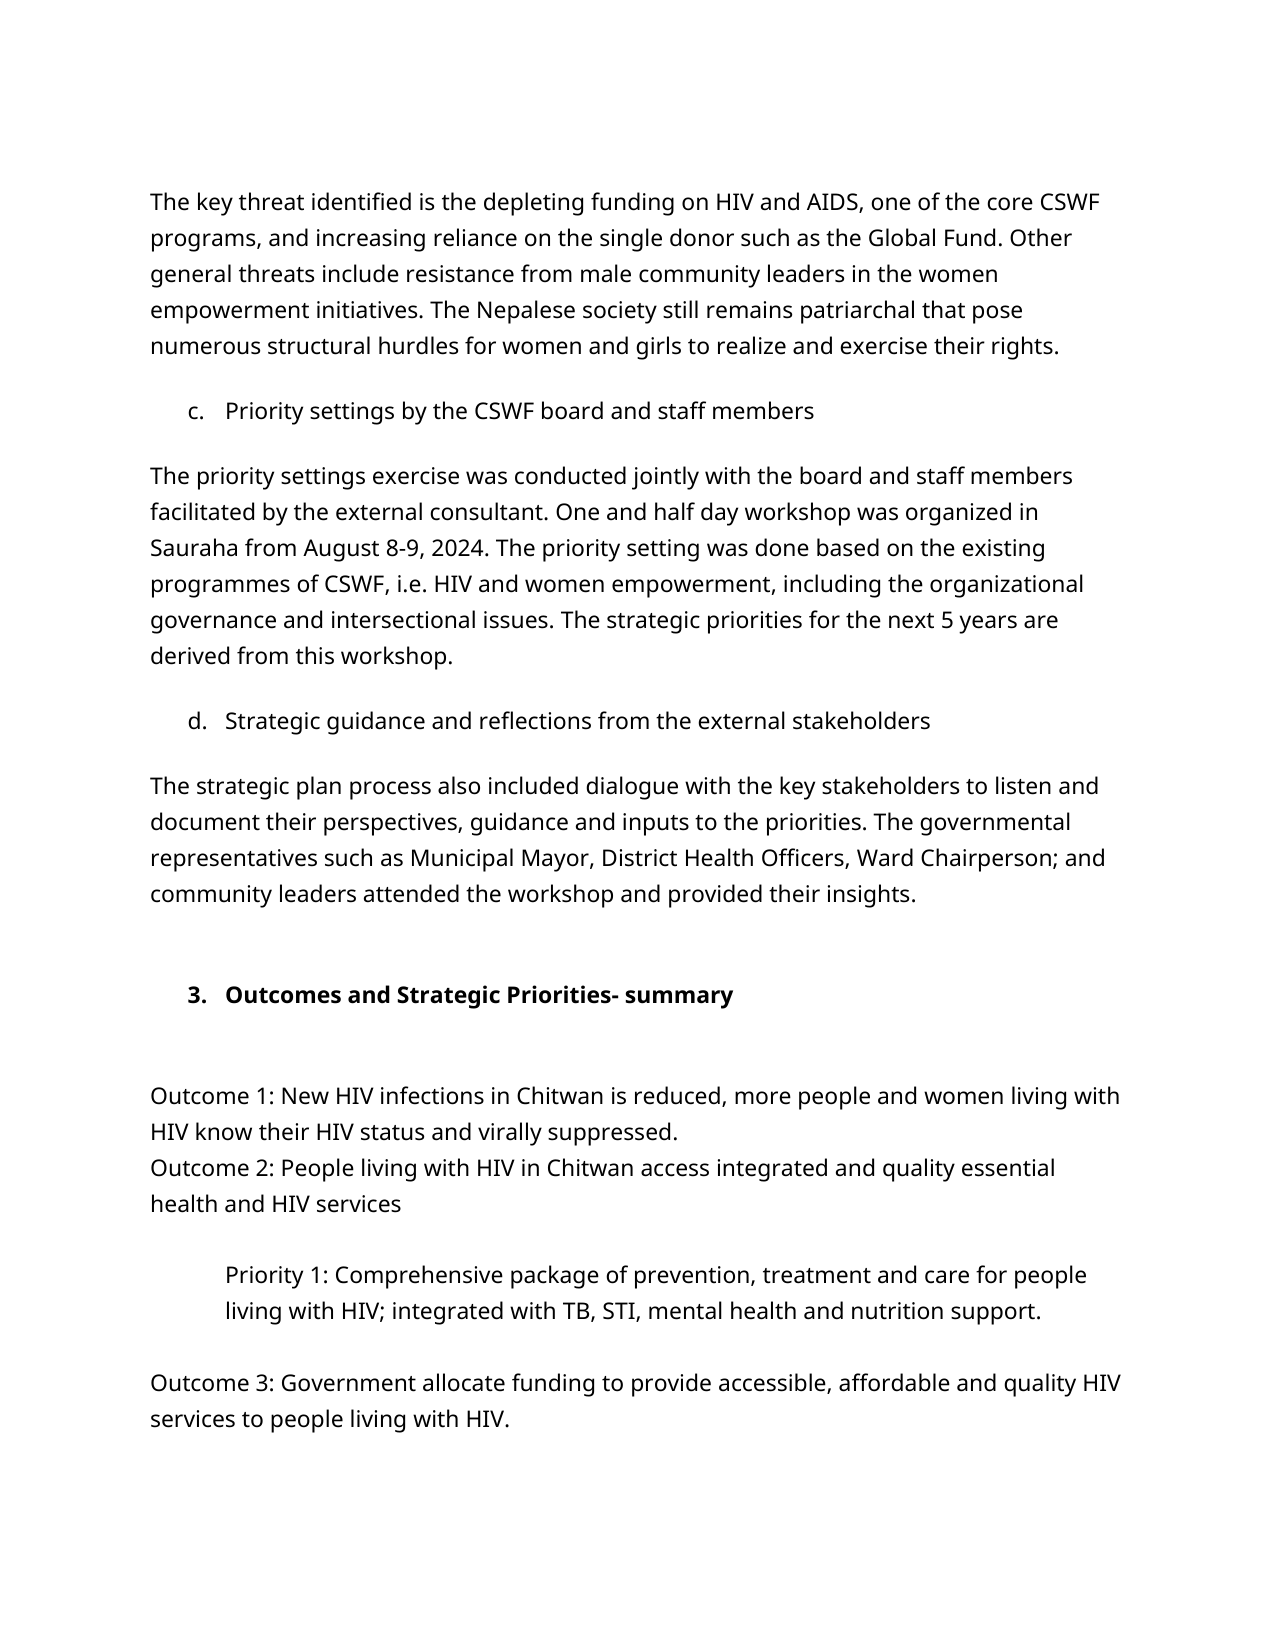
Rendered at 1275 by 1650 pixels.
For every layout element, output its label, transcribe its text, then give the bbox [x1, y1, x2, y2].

list Outcomes and Strategic Priorities- summary [187, 1086, 1125, 1118]
text Priority 1: Comprehensive package of prevention, treatment and care for people living with HIV; integrated with TB, STI, mental health and nutrition support. [225, 1367, 1125, 1434]
text The strategic plan process also included dialogue with the key stakeholders to listen and document their perspectives, guidance and inputs to the priorities. The governmental representatives such as Municipal Mayor, District Health Officers, Ward Chairperson; and community leaders attended the workshop and provided their insights. [150, 878, 1125, 1017]
text Outcome 2: People living with HIV in Chitwan access integrated and quality essential health and HIV services [150, 1259, 1125, 1327]
text Outcome 1: New HIV infections in Chitwan is reduced, more people and women living with HIV know their HIV status and virally suppressed. [150, 1187, 1125, 1255]
list Priority settings by the CSWF board and staff members [187, 503, 1125, 534]
list Strategic guidance and reflections from the external stakeholders [187, 812, 1125, 844]
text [150, 150, 1125, 253]
text The key threat identified is the depleting funding on HIV and AIDS, one of the core CSWF programs, and increasing reliance on the single donor such as the Global Fund. Other general threats include resistance from male community leaders in the women empowerment initiatives. The Nepalese society still remains patriarchal that pose numerous structural hurdles for women and girls to realize and exercise their rights. [150, 294, 1125, 469]
text The priority settings exercise was conducted jointly with the board and staff members facilitated by the external consultant. One and half day workshop was organized in Sauraha from August 8-9, 2024. The priority setting was done based on the existing programmes of CSWF, i.e. HIV and women empowerment, including the organizational governance and intersectional issues. The strategic priorities for the next 5 years are derived from this workshop. [150, 568, 1125, 779]
